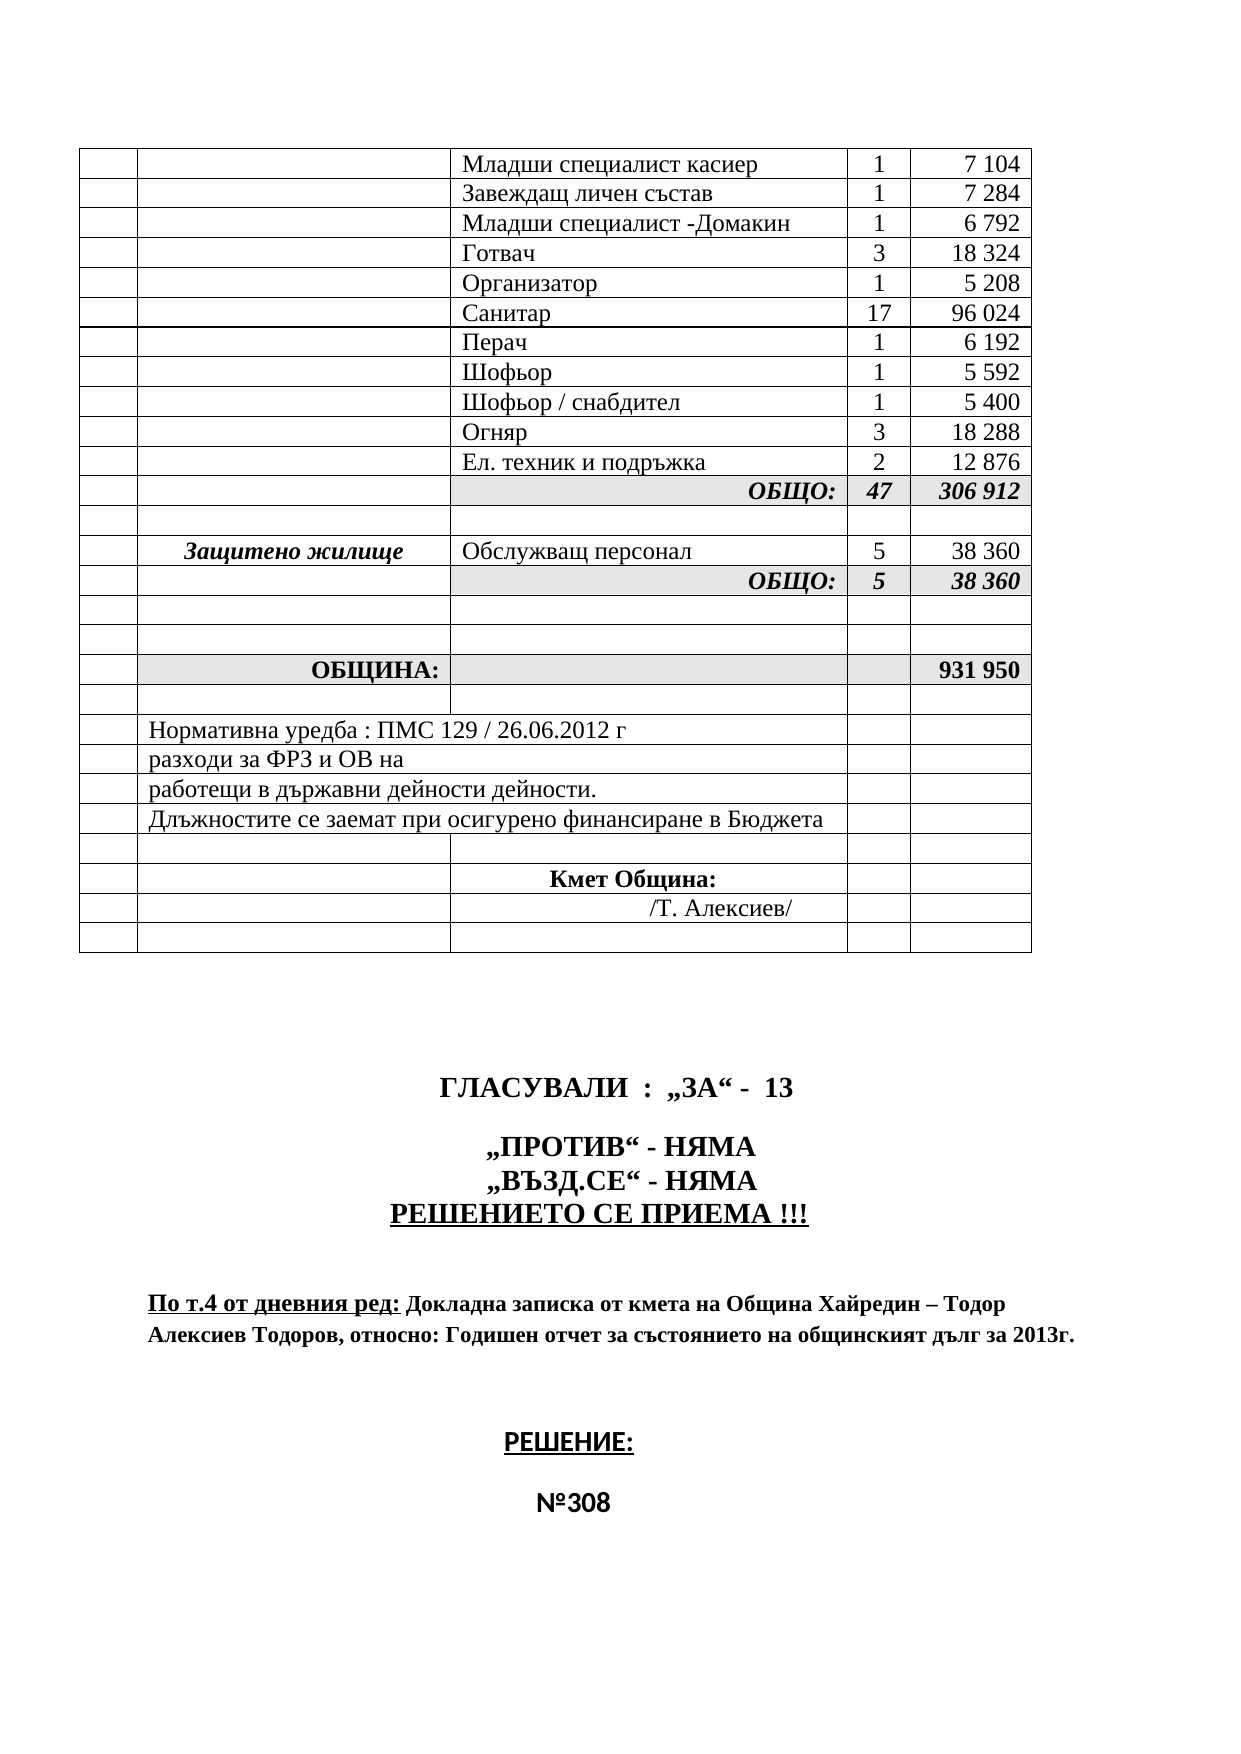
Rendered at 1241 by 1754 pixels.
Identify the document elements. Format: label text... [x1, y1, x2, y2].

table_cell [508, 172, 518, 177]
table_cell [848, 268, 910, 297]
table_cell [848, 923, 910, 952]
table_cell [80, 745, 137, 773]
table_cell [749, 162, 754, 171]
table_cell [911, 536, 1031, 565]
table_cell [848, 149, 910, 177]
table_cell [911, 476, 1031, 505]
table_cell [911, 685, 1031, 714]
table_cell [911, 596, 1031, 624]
text РЕШЕНИЕ: [148, 1423, 1128, 1458]
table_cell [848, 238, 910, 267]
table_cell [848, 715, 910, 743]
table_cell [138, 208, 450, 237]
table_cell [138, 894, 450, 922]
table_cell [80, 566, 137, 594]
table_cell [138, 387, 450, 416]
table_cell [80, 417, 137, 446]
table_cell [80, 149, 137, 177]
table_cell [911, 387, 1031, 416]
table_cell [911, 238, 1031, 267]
text РЕШЕНИЕТО СЕ ПРИЕМА !!! [260, 1196, 1092, 1230]
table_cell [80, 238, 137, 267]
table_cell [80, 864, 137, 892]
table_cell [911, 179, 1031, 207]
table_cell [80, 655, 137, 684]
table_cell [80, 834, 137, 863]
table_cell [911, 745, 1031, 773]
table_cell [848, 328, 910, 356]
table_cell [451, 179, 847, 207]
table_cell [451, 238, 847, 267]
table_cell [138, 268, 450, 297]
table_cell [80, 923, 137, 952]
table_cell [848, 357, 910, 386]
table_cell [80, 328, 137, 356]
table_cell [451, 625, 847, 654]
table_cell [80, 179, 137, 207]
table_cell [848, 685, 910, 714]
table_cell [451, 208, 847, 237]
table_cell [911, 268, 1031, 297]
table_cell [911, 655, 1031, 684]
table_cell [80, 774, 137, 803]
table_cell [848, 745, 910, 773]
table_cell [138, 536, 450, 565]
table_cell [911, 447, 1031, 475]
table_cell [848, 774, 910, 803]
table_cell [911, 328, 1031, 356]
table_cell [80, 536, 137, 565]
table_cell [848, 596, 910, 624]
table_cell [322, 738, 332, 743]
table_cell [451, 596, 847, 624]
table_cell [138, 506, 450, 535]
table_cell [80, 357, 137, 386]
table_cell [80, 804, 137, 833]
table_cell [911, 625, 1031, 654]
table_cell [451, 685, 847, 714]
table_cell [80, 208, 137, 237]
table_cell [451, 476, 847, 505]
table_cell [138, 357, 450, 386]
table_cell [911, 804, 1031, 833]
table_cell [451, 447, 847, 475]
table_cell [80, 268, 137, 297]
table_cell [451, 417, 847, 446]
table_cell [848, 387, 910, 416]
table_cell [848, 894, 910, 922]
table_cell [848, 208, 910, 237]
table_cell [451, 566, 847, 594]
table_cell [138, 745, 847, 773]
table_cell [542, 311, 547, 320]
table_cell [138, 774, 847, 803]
text По т.4 от дневния ред: Докладна записка от кмета на Община Хайредин – Тодор Алексиев Тодоров, относно: Годишен отчет за състоянието на общинският дълг за 2013г. [148, 1288, 1092, 1347]
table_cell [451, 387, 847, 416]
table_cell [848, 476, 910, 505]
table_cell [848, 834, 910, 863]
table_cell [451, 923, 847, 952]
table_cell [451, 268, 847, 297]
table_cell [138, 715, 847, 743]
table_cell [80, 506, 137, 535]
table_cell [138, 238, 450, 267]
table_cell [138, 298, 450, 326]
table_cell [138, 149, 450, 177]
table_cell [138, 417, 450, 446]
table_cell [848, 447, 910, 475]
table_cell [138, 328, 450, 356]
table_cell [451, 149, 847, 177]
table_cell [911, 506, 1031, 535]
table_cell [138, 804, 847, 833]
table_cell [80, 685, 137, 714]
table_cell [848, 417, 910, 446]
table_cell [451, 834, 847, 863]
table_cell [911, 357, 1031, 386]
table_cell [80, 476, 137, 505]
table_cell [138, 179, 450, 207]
text ГЛАСУВАЛИ : „ЗА“ - 13 [148, 1070, 1092, 1103]
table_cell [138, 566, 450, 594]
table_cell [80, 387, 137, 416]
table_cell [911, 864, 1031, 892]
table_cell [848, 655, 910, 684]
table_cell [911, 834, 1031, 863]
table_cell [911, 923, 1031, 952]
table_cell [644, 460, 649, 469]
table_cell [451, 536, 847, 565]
text „ПРОТИВ“ - НЯМА [148, 1129, 1092, 1163]
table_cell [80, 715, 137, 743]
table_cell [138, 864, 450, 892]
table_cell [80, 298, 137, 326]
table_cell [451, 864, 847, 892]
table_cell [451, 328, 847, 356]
text „ВЪЗД.СЕ“ - НЯМА [148, 1163, 1092, 1196]
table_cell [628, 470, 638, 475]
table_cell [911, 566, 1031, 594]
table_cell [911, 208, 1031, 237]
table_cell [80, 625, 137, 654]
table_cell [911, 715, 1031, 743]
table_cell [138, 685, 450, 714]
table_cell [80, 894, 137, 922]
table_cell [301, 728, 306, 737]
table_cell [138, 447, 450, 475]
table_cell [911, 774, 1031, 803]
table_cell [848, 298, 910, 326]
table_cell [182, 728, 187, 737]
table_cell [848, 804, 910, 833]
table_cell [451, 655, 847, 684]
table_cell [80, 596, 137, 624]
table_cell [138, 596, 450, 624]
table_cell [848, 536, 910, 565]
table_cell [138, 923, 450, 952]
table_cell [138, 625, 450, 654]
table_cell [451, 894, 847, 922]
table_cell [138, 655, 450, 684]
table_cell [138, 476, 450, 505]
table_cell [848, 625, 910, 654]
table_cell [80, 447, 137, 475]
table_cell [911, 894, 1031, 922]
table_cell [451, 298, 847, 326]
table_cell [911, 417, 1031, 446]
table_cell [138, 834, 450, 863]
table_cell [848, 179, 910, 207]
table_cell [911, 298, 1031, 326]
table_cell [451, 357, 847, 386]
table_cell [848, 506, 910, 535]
text №308 [148, 1484, 1092, 1520]
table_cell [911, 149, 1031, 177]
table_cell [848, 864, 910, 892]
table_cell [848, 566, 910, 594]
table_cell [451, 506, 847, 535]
